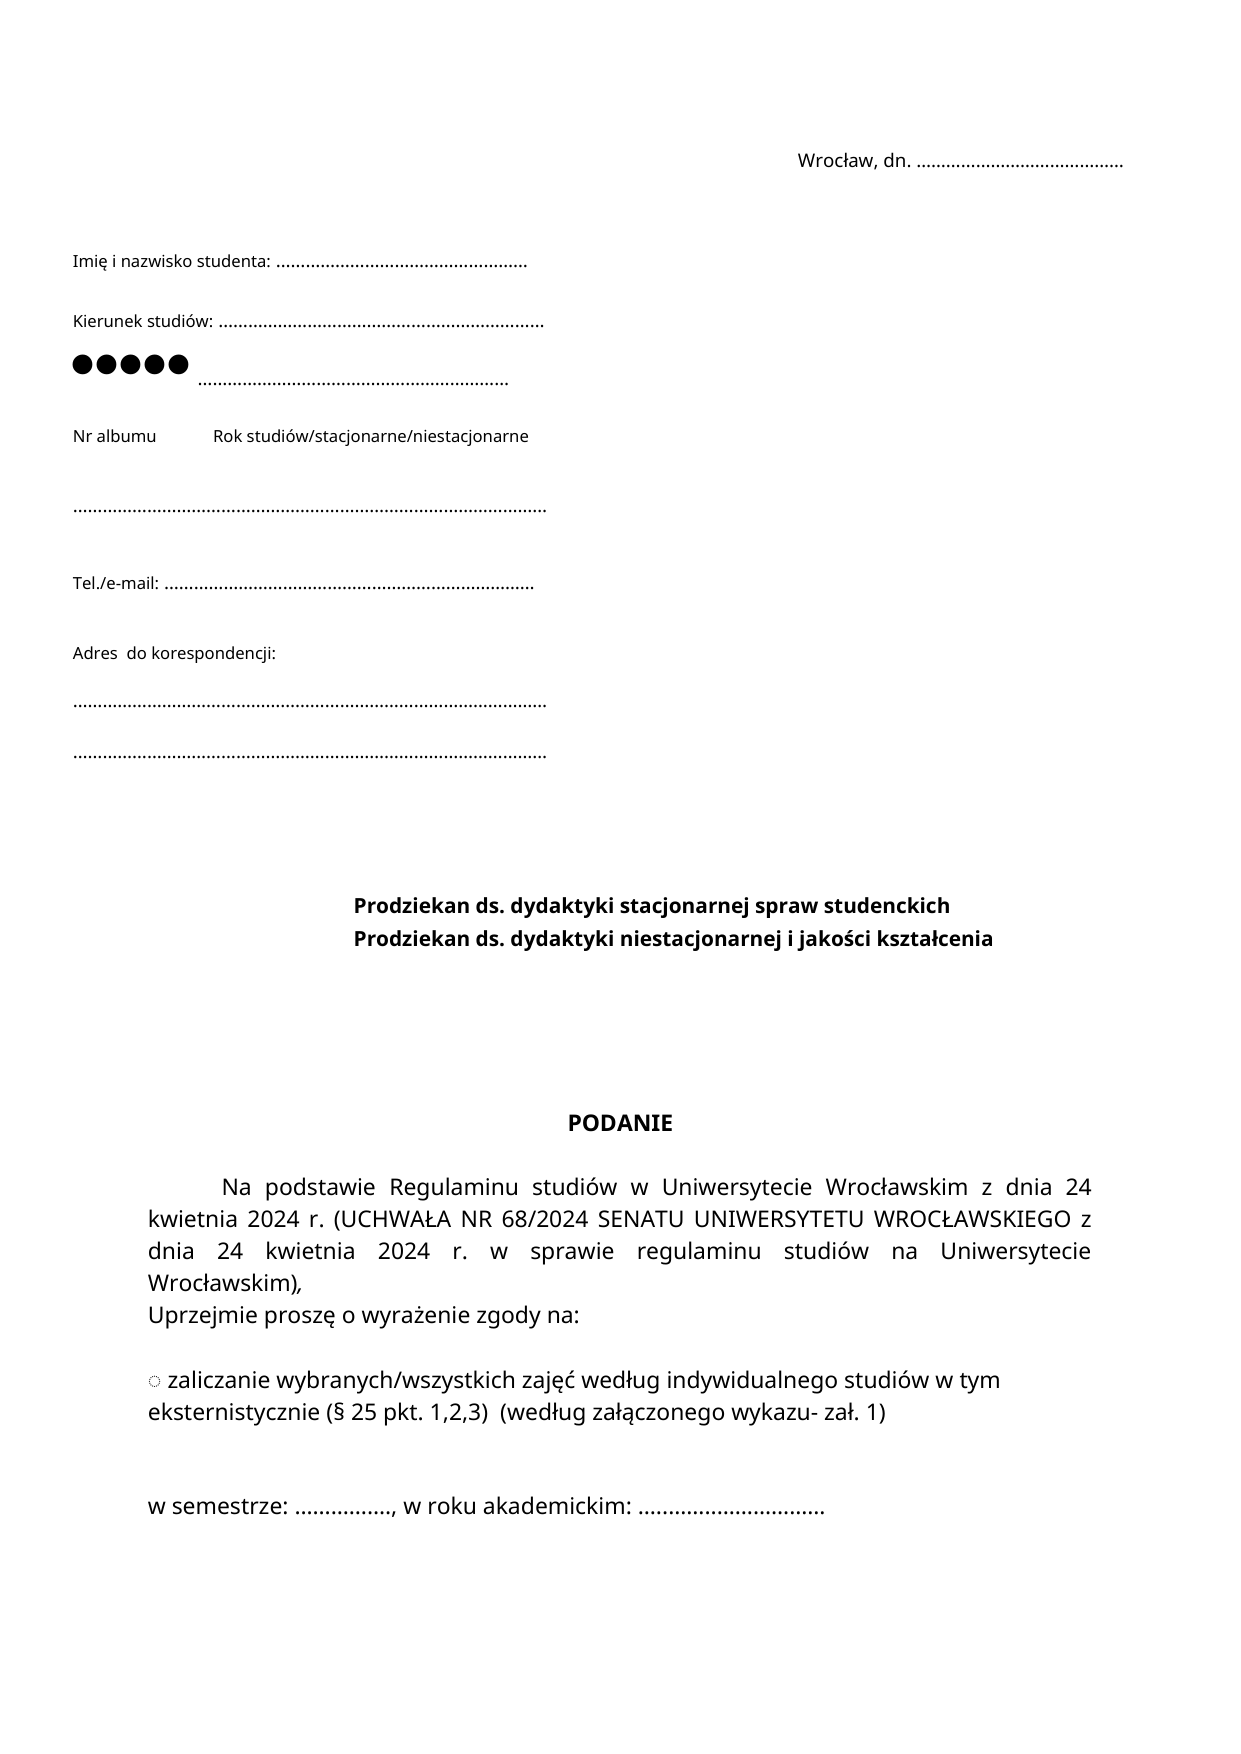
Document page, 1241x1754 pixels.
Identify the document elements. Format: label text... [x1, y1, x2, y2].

text Prodziekan ds. dydaktyki niestacjonarnej i jakości kształcenia [148, 924, 1179, 953]
text Na podstawie Regulaminu studiów w Uniwersytecie Wrocławskim z dnia 24 kwietnia 2024 r. (UCHWAŁA NR 68/2024 SENATU UNIWERSYTETU WROCŁAWSKIEGO z dnia 24 kwietnia 2024 r. w sprawie regulaminu studiów na Uniwersytecie Wrocławskim), [148, 1170, 1093, 1298]
text ……………………………………………………… [73, 345, 1179, 398]
text Kierunek studiów: ………………………………………………………… [73, 307, 1179, 332]
text Uprzejmie proszę o wyrażenie zgody na: [148, 1298, 1093, 1331]
text PODANIE [148, 1107, 1093, 1138]
text Nr albumu Rok studiów/stacjonarne/niestacjonarne [73, 424, 1179, 447]
text …………………………………………………………………………………… [73, 493, 1179, 518]
text Adres do korespondencji: [73, 641, 1179, 664]
text …………………………………………………………………………………… [73, 687, 1179, 712]
text w semestrze: ……………., w roku akademickim: …..……..……………… [148, 1490, 1093, 1521]
text Tel./e-mail: ………………………………………………………………… [73, 569, 1179, 595]
text Wrocław, dn. …………………………………… [663, 148, 1179, 173]
text Imię i nazwisko studenta: …………………………………………… [73, 248, 1179, 273]
text 󠅒 zaliczanie wybranych/wszystkich zajęć według indywidualnego studiów w tym eksternistycznie (§ 25 pkt. 1,2,3) (według załączonego wykazu- zał. 1) [148, 1363, 1093, 1427]
text …………………………………………………………………………………… [73, 738, 1179, 763]
text Prodziekan ds. dydaktyki stacjonarnej spraw studenckich [148, 892, 1179, 920]
